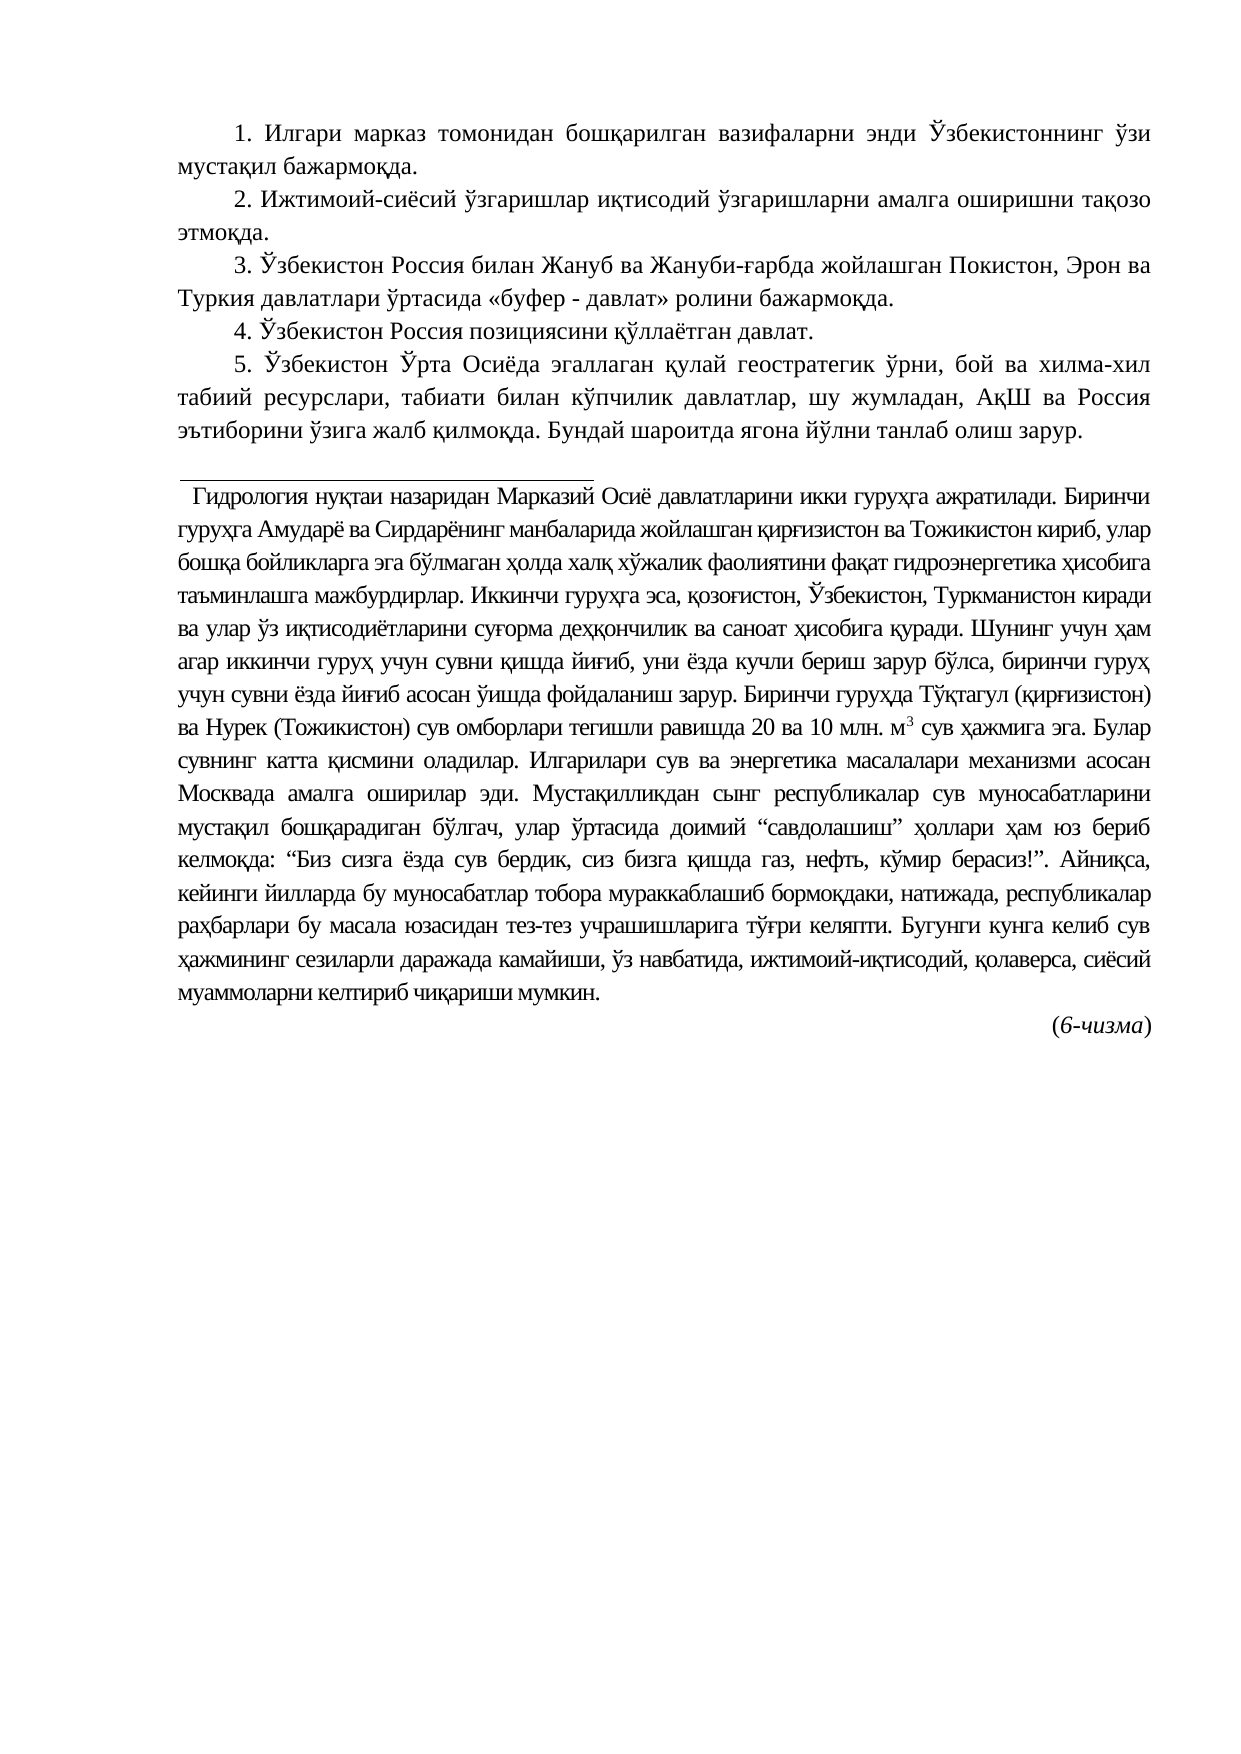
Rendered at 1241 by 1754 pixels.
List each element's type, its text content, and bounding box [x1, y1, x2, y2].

text 5. Ўзбекистон Ўрта Осиёда эгаллаган қулай геостратегик ўрни, бой ва хилма-хил табиий ресурслари, табиати билан кўпчилик давлатлар, шу жумладан, АқШ ва Россия эътиборини ўзига жалб қилмоқда. Бундай шароитда ягона йўлни танлаб олиш зарур. [177, 349, 1152, 444]
text Гидрология нуқтаи назаридан Марказий Осиё давлатларини икки гуруҳга ажратилади. Биринчи гуруҳга Амударё ва Сирдарёнинг манбаларида жойлашган қирғизистон ва Тожикистон кириб, улар бошқа бойликларга эга бўлмаган ҳолда халқ хўжалик фаолиятини фақат гидроэнергетика ҳисобига таъминлашга мажбурдирлар. Иккинчи гуруҳга эса, қозоғистон, Ўзбекистон, Туркманистон киради ва улар ўз иқтисодиётларини суғорма деҳқончилик ва саноат ҳисобига қуради. Шунинг учун ҳам агар иккинчи гуруҳ учун сувни қишда йиғиб, уни ёзда кучли бериш зарур бўлса, биринчи гуруҳ учун сувни ёзда йиғиб асосан ўишда фойдаланиш зарур. Биринчи гуруҳда Тўқтагул (қирғизистон) ва Нурек (Тожикистон) сув омборлари тегишли равишда 20 ва 10 млн. м3 сув ҳажмига эга. Булар сувнинг катта қисмини оладилар. Илгарилари сув ва энергетика масалалари механизми асосан Москвада амалга оширилар эди. Мустақилликдан сынг республикалар сув муносабатларини мустақил бошқарадиган бўлгач, улар ўртасида доимий “савдолашиш” ҳоллари ҳам юз бериб келмоқда: “Биз сизга ёзда сув бердик, сиз бизга қишда газ, нефть, кўмир берасиз!”. Айниқса, кейинги йилларда бу муносабатлар тобора мураккаблашиб бормоқдаки, натижада, республикалар раҳбарлари бу масала юзасидан тез-тез учрашишларига тўғри келяпти. Бугунги кунга келиб сув ҳажмининг сезиларли даражада камайиши, ўз навбатида, ижтимоий-иқтисодий, қолаверса, сиёсий муаммоларни келтириб чиқариши мумкин. [177, 481, 1152, 1005]
text 1. Илгари марказ томонидан бошқарилган вазифаларни энди Ўзбекистоннинг ўзи мустақил бажармоқда. [177, 118, 1152, 180]
text (6-чизма) [177, 1010, 1152, 1038]
text 3. Ўзбекистон Россия билан Жануб ва Жануби-ғарбда жойлашган Покистон, Эрон ва Туркия давлатлари ўртасида «буфер - давлат» ролини бажармоқда. [177, 250, 1152, 312]
text 2. Ижтимоий-сиёсий ўзгаришлар иқтисодий ўзгаришларни амалга оширишни тақозо этмоқда. [177, 184, 1152, 246]
text 4. Ўзбекистон Россия позициясини қўллаётган давлат. [177, 316, 1152, 345]
